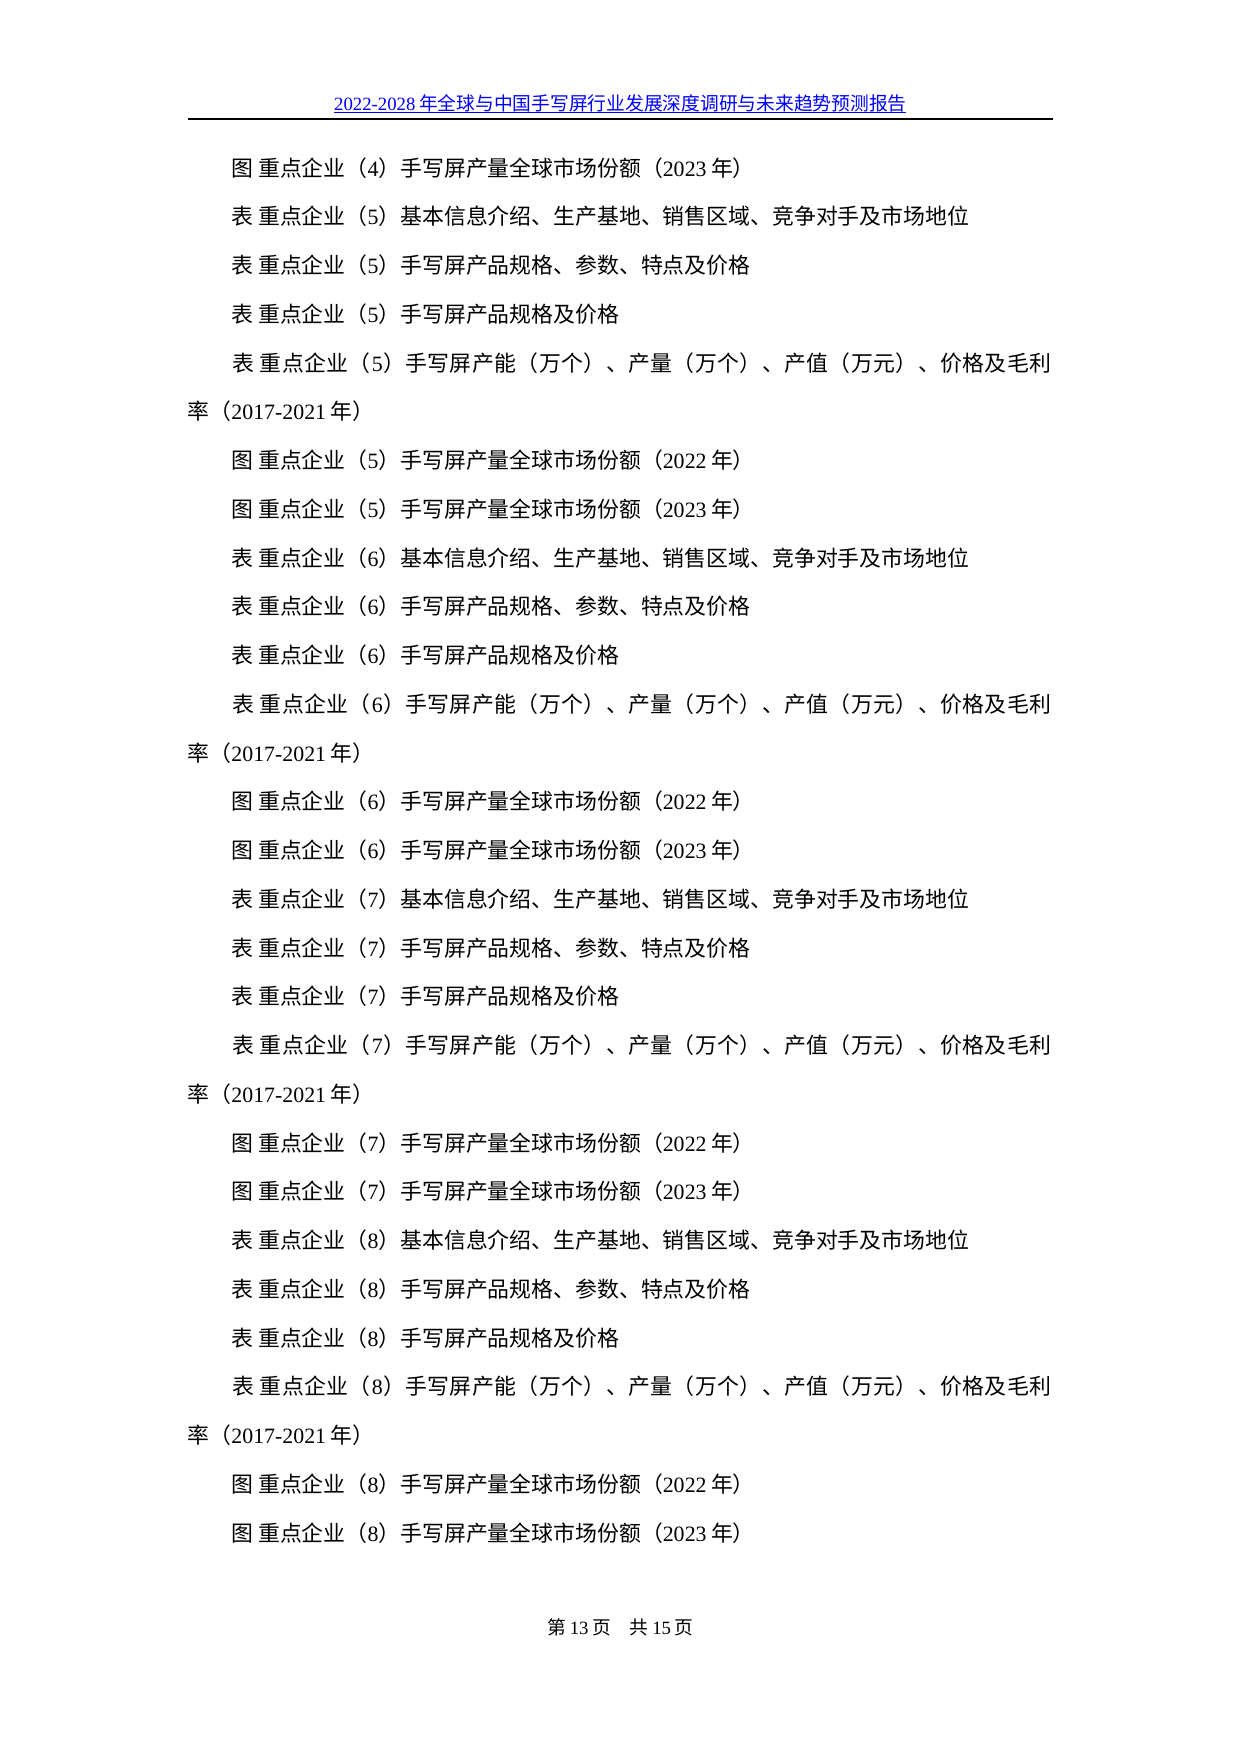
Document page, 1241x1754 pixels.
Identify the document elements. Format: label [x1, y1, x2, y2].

text [187, 150, 1053, 1548]
